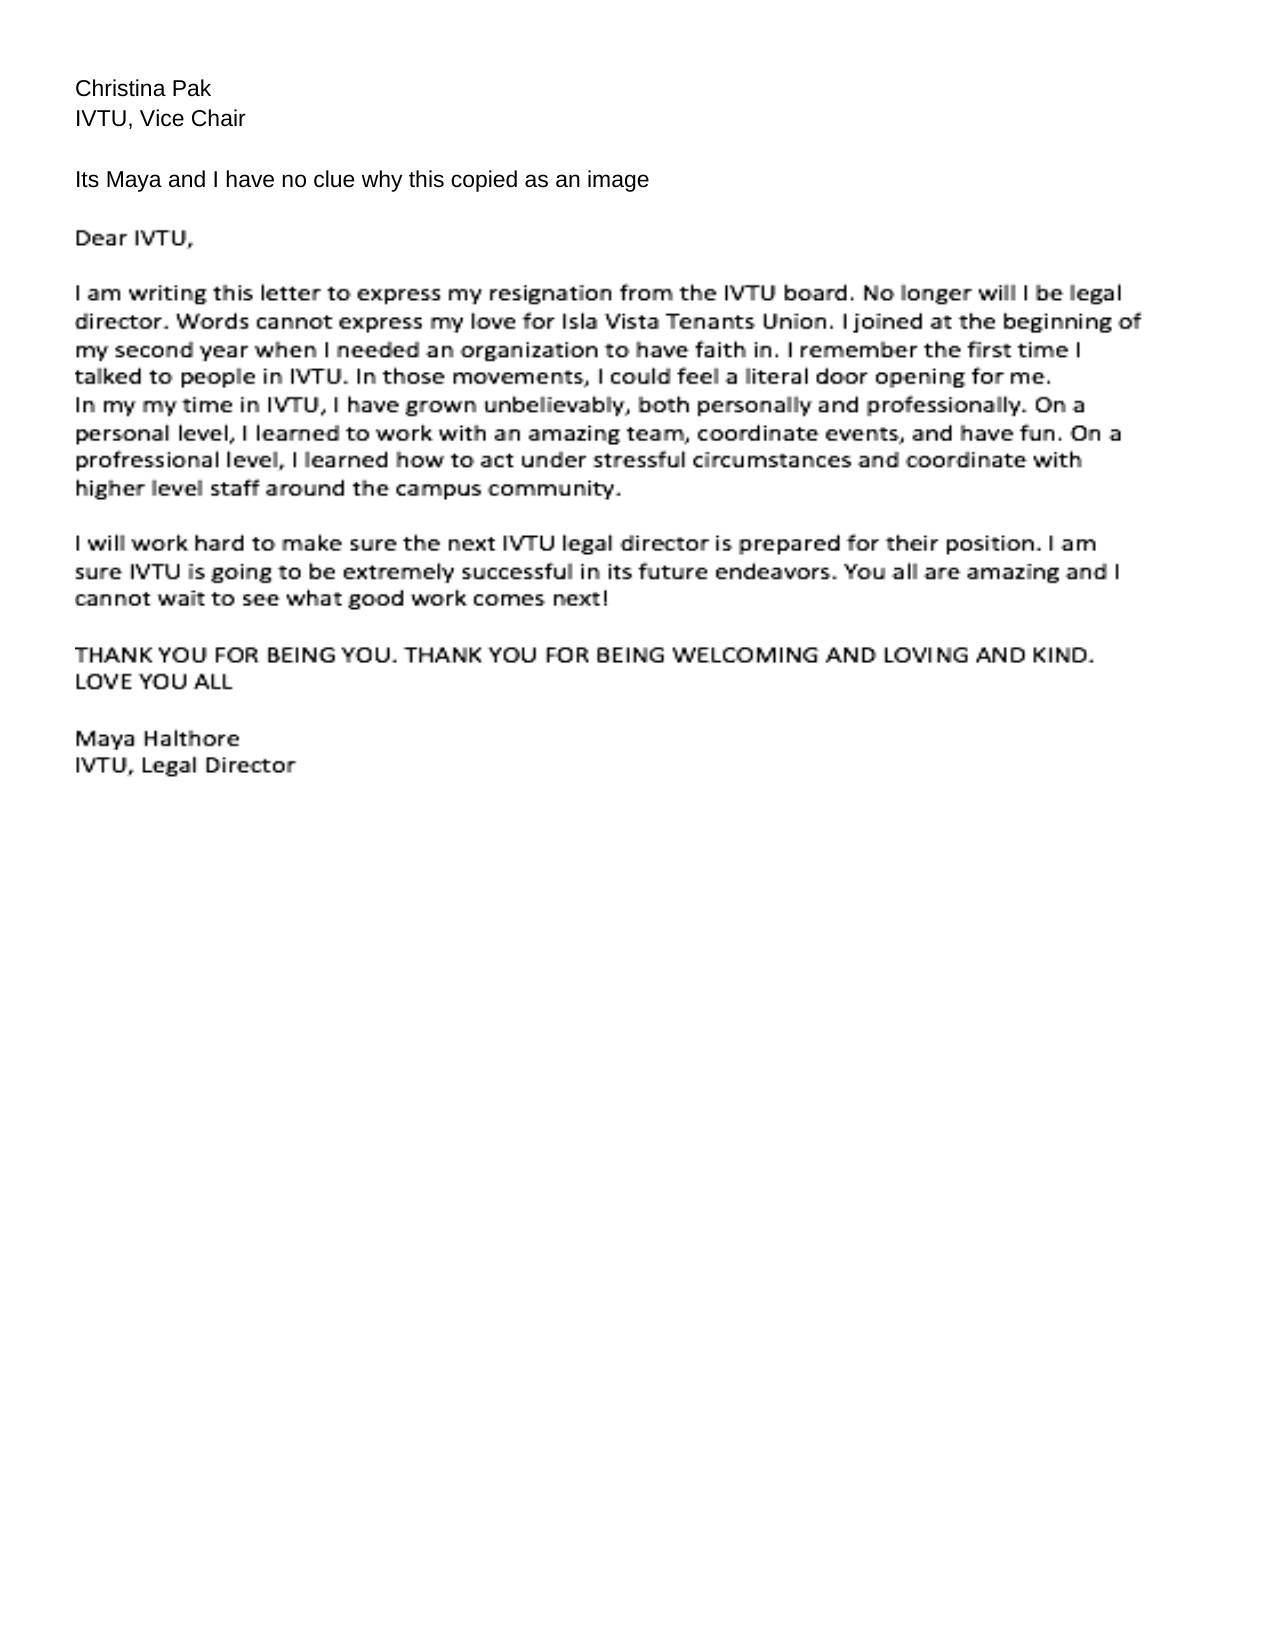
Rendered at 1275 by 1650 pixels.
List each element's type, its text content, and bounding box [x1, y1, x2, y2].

text Christina Pak [75, 75, 1200, 101]
picture [75, 226, 1144, 809]
text Its Maya and I have no clue why this copied as an image [75, 166, 1200, 192]
text IVTU, Vice Chair [75, 105, 1200, 132]
